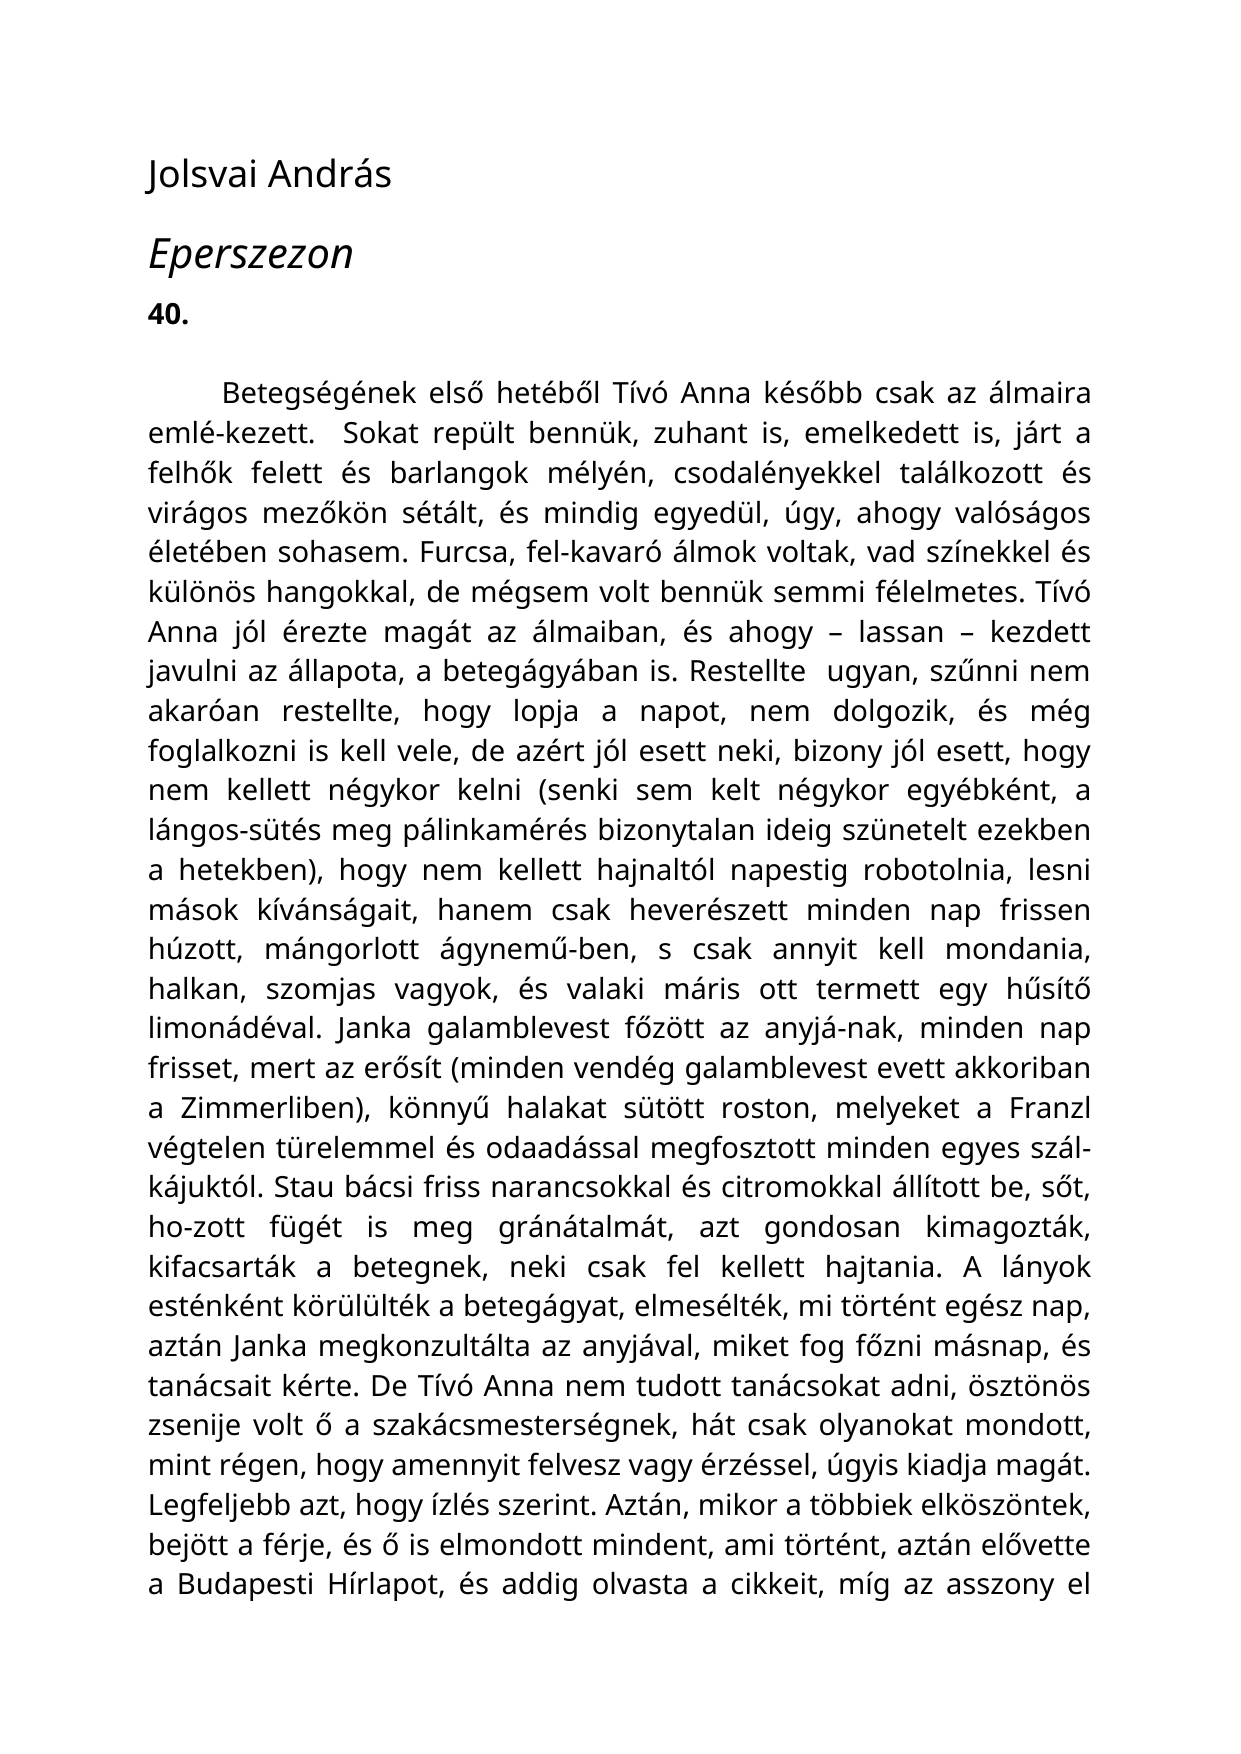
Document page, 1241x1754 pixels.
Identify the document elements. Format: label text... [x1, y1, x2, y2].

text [148, 373, 1093, 1603]
text 40. [148, 293, 1093, 333]
text Jolsvai András [148, 148, 1093, 199]
text Eperszezon [148, 224, 1093, 281]
